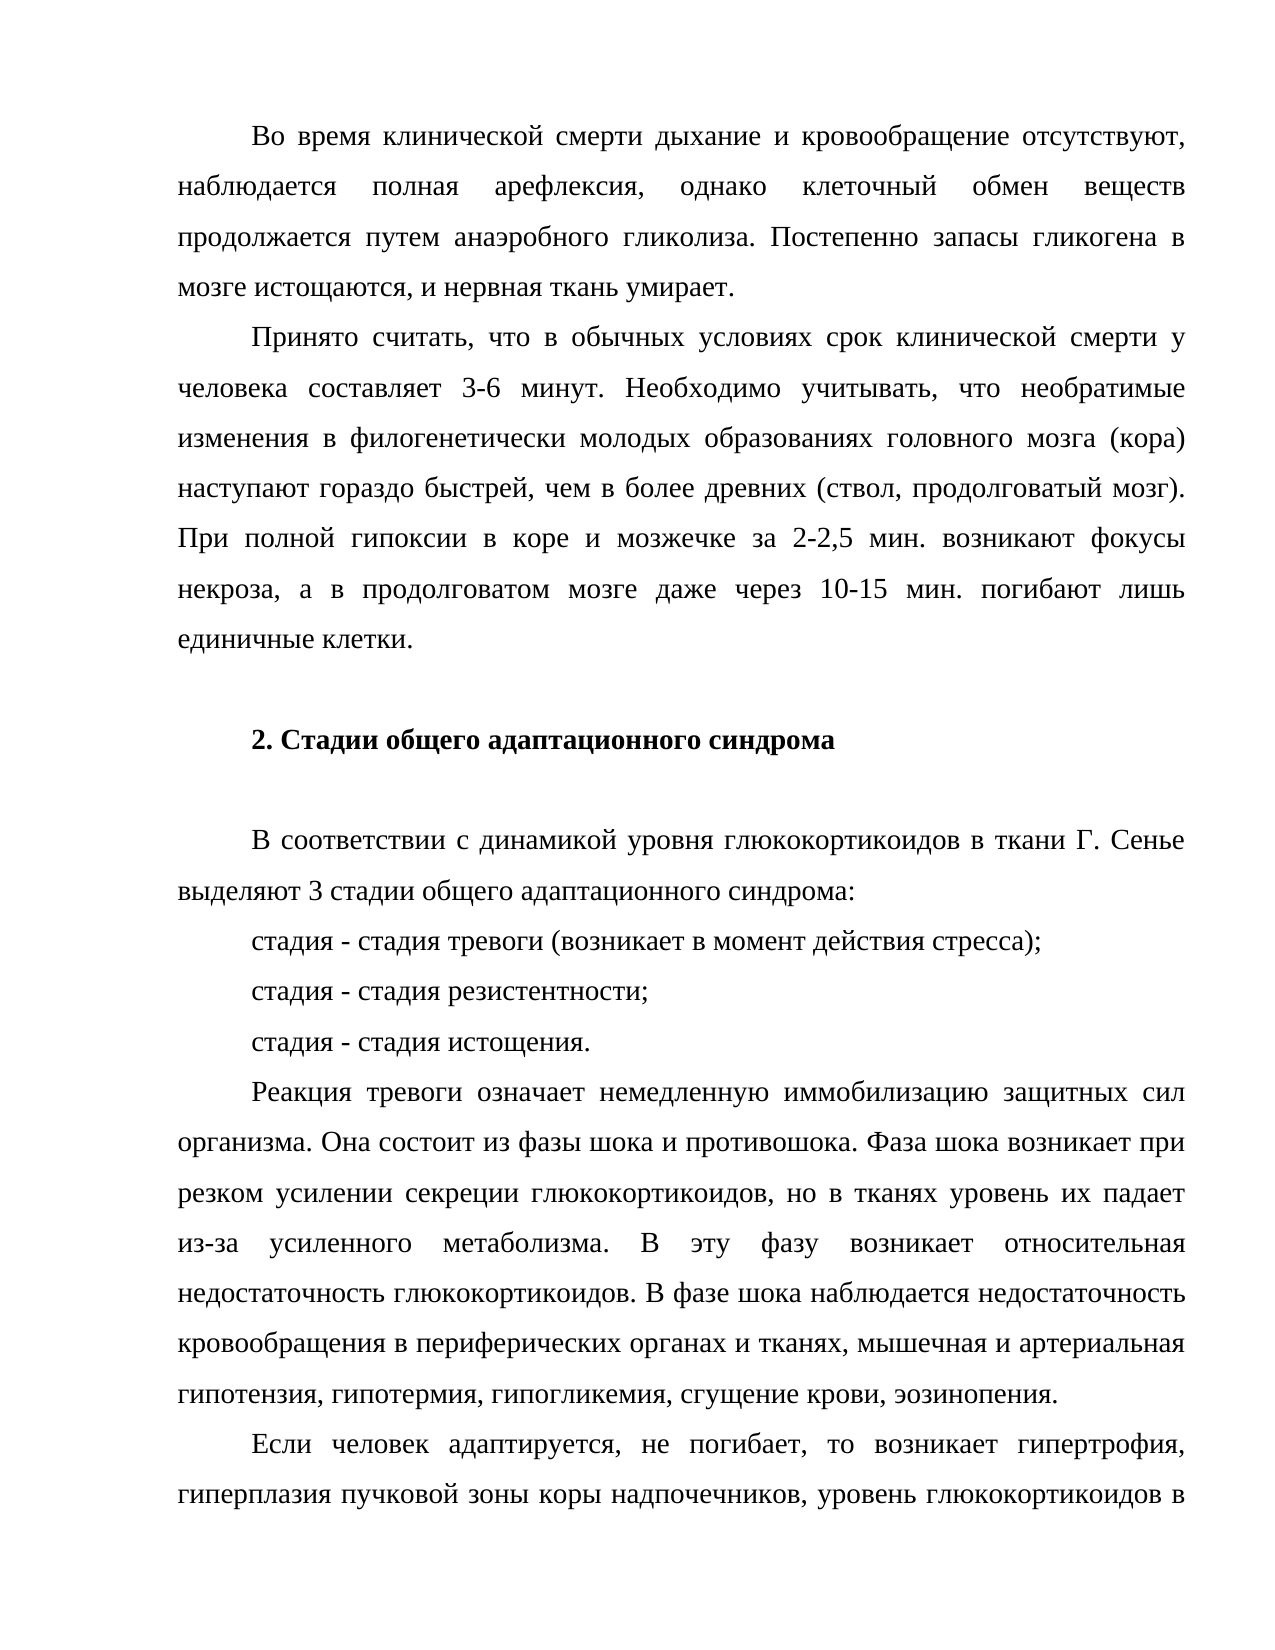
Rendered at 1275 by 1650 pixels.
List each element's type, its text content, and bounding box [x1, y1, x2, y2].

text стадия - стадия тревоги (возникает в момент действия стресса); [177, 923, 1186, 957]
text Реакция тревоги означает немедленную иммобилизацию защитных сил организма. Она состоит из фазы шока и противошока. Фаза шока возникает при резком усилении секреции глюкокортикоидов, но в тканях уровень их падает из-за усиленного метаболизма. В эту фазу возникает относительная недостаточность глюкокортикоидов. В фазе шока наблюдается недостаточность кровообращения в периферических органах и тканях, мышечная и артериальная гипотензия, гипотермия, гипогликемия, сгущение крови, эозинопения. [177, 1074, 1186, 1409]
text Принято считать, что в обычных условиях срок клинической смерти у человека составляет 3-6 минут. Необходимо учитывать, что необратимые изменения в филогенетически молодых образованиях головного мозга (кора) наступают гораздо быстрей, чем в более древних (ствол, продолговатый мозг). При полной гипоксии в коре и мозжечке за 2-2,5 мин. возникают фокусы некроза, а в продолговатом мозге даже через 10-15 мин. погибают лишь единичные клетки. [177, 319, 1186, 655]
text стадия - стадия резистентности; [177, 973, 1186, 1007]
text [177, 1426, 1186, 1510]
text 2. Стадии общего адаптационного синдрома [177, 722, 1186, 755]
text Во время клинической смерти дыхание и кровообращение отсутствуют, наблюдается полная арефлексия, однако клеточный обмен веществ продолжается путем анаэробного гликолиза. Постепенно запасы гликогена в мозге истощаются, и нервная ткань умирает. [177, 118, 1186, 303]
text стадия - стадия истощения. [177, 1024, 1186, 1057]
text В соответствии с динамикой уровня глюкокортикоидов в ткани Г. Сенье выделяют 3 стадии общего адаптационного синдрома: [177, 822, 1186, 906]
